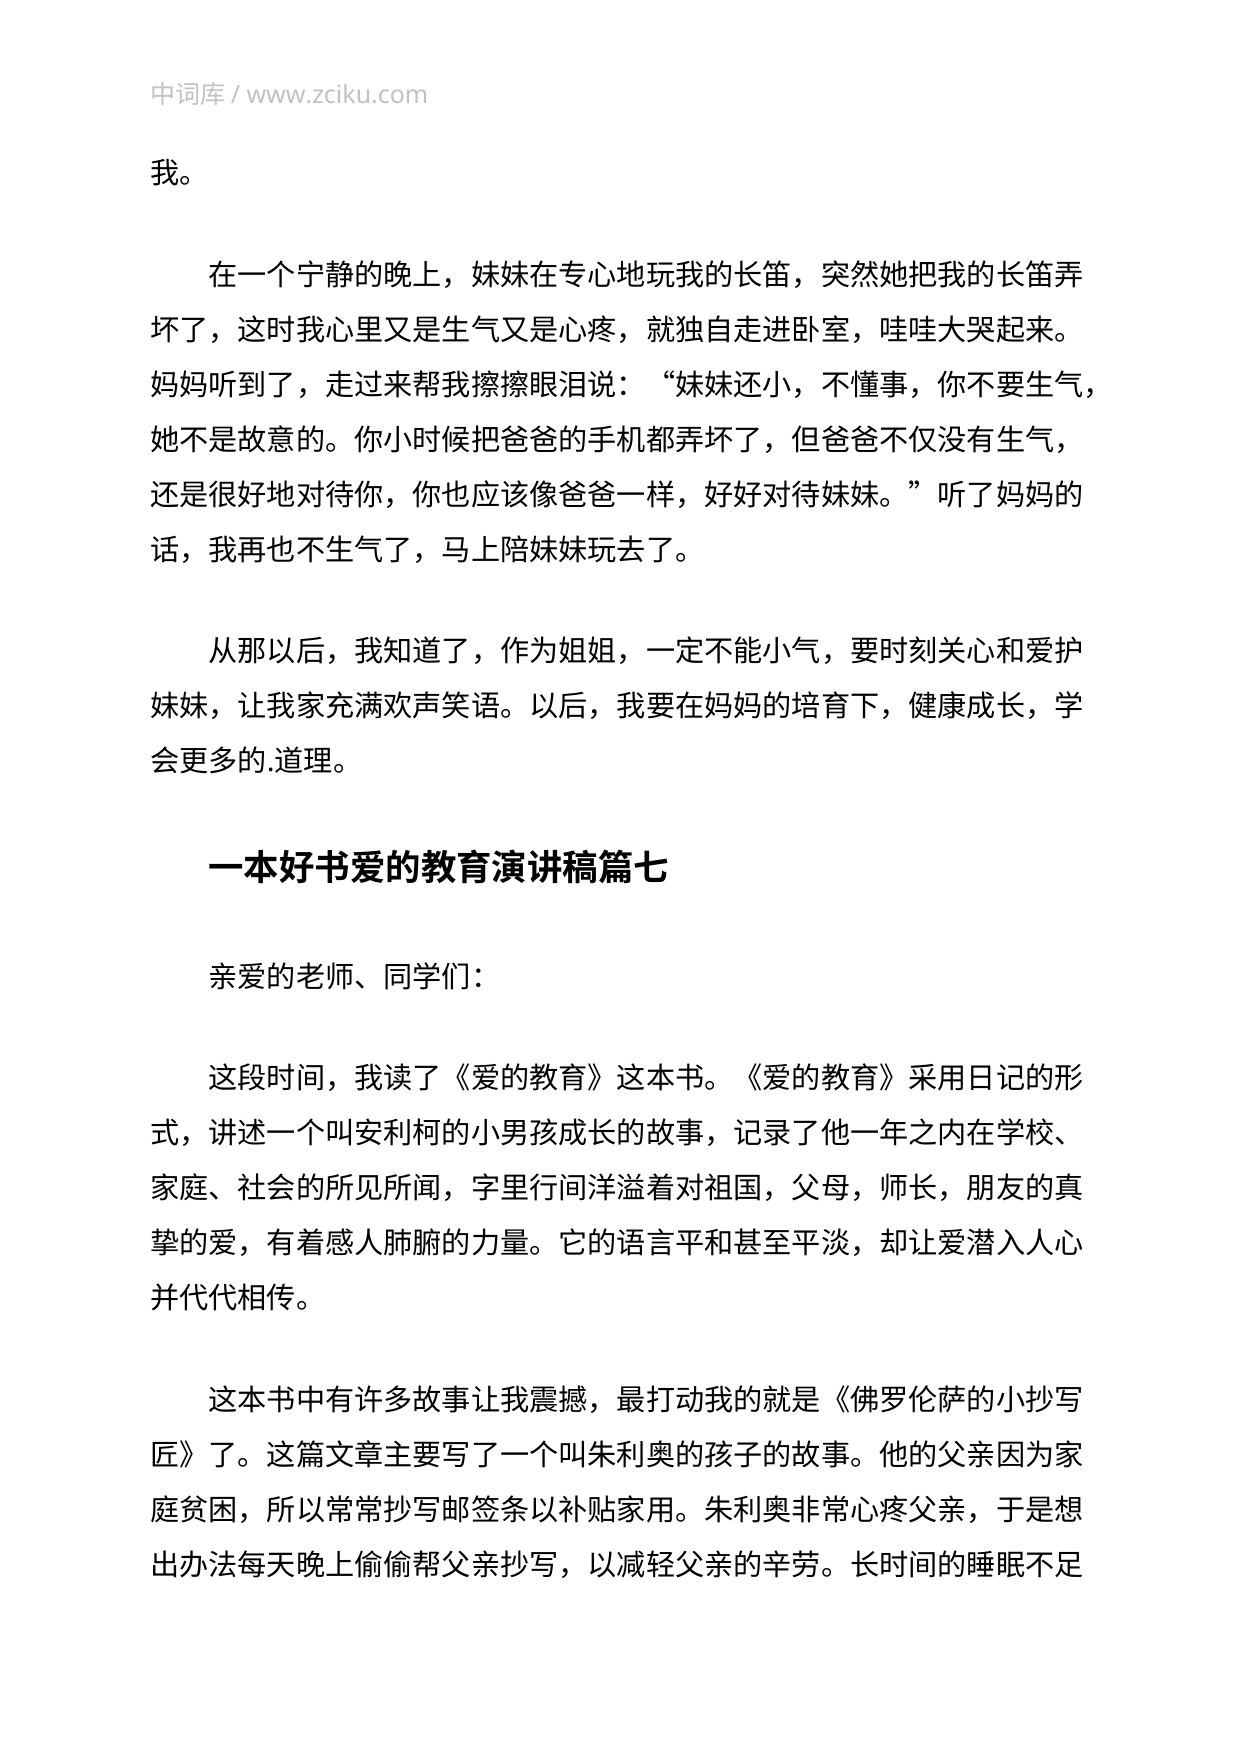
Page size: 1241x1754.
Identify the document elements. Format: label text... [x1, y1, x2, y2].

text 亲爱的老师、同学们： [150, 953, 1090, 996]
text 这段时间，我读了《爱的教育》这本书。《爱的教育》采用日记的形式，讲述一个叫安利柯的小男孩成长的故事，记录了他一年之内在学校、家庭、社会的所见所闻，字里行间洋溢着对祖国，父母，师长，朋友的真挚的爱，有着感人肺腑的力量。它的语言平和甚至平淡，却让爱潜入人心并代代相传。 [150, 1055, 1090, 1317]
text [150, 150, 1090, 192]
text 在一个宁静的晚上，妹妹在专心地玩我的长笛，突然她把我的长笛弄坏了，这时我心里又是生气又是心疼，就独自走进卧室，哇哇大哭起来。妈妈听到了，走过来帮我擦擦眼泪说：“妹妹还小，不懂事，你不要生气，她不是故意的。你小时候把爸爸的手机都弄坏了，但爸爸不仅没有生气，还是很好地对待你，你也应该像爸爸一样，好好对待妹妹。”听了妈妈的话，我再也不生气了，马上陪妹妹玩去了。 [150, 252, 1090, 568]
text 从那以后，我知道了，作为姐姐，一定不能小气，要时刻关心和爱护妹妹，让我家充满欢声笑语。以后，我要在妈妈的培育下，健康成长，学会更多的.道理。 [150, 628, 1090, 780]
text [150, 1376, 1090, 1583]
text 一本好书爱的教育演讲稿篇七 [150, 840, 1090, 891]
